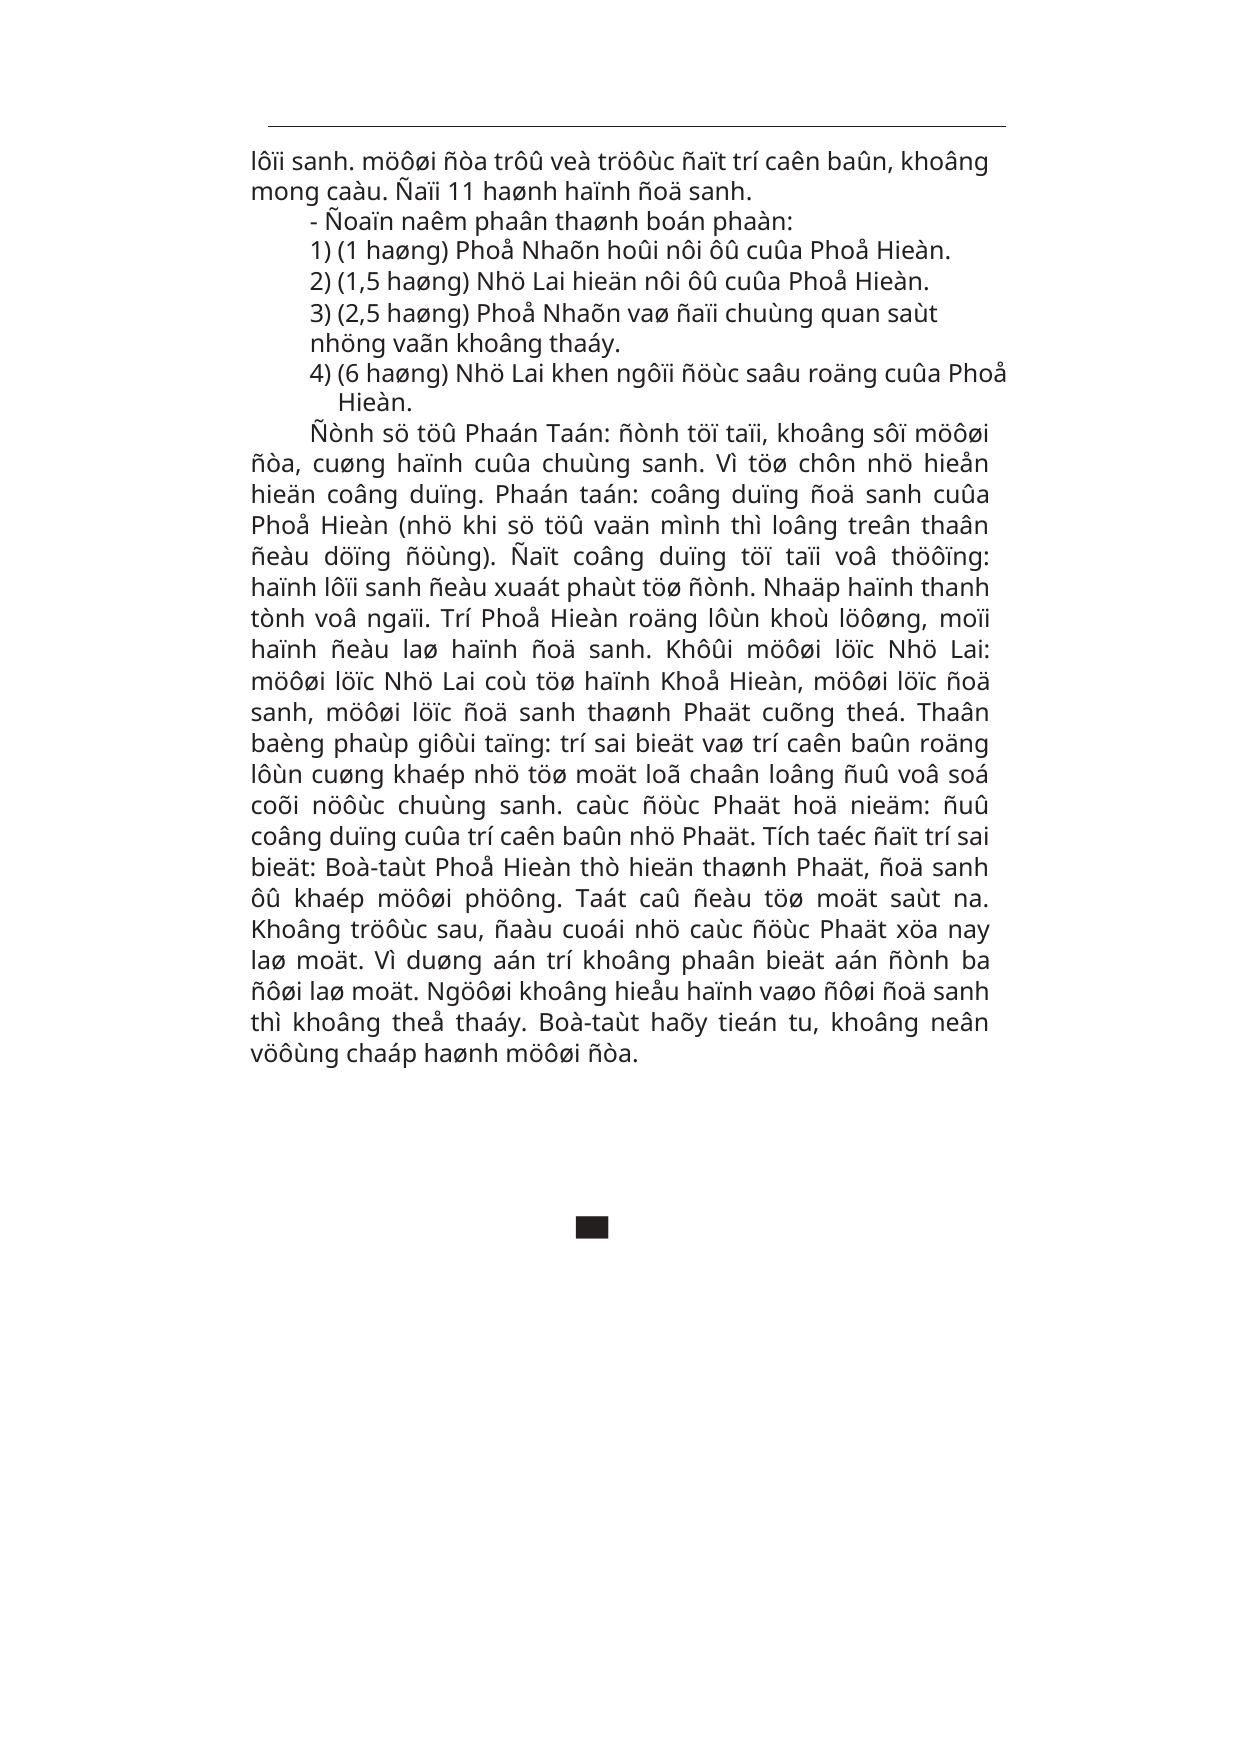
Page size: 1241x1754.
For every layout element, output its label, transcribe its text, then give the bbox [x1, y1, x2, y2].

list (1 haøng) Phoå Nhaõn hoûi nôi ôû cuûa Phoå Hieàn. [309, 236, 1065, 265]
text ■ [175, 1204, 1009, 1244]
text lôïi sanh. möôøi ñòa trôû veà tröôùc ñaït trí caên baûn, khoâng mong caàu. Ñaïi 11 haønh haïnh ñoä sanh. [250, 146, 1038, 208]
list (2,5 haøng) Phoå Nhaõn vaø ñaïi chuùng quan saùt nhöng vaãn khoâng thaáy. [309, 298, 974, 359]
text - Ñoaïn naêm phaân thaønh boán phaàn: [309, 208, 1065, 236]
list (6 haøng) Nhö Lai khen ngôïi ñöùc saâu roäng cuûa Phoå Hieàn. [309, 359, 1065, 417]
list (1,5 haøng) Nhö Lai hieän nôi ôû cuûa Phoå Hieàn. [309, 265, 1065, 296]
text Ñònh sö töû Phaán Taán: ñònh töï taïi, khoâng sôï möôøi ñòa, cuøng haïnh cuûa chuùng sanh. Vì töø chôn nhö hieån hieän coâng duïng. Phaán taán: coâng duïng ñoä sanh cuûa Phoå Hieàn (nhö khi sö töû vaän mình thì loâng treân thaân ñeàu döïng ñöùng). Ñaït coâng duïng töï taïi voâ thöôïng: haïnh lôïi sanh ñeàu xuaát phaùt töø ñònh. Nhaäp haïnh thanh tònh voâ ngaïi. Trí Phoå Hieàn roäng lôùn khoù löôøng, moïi haïnh ñeàu laø haïnh ñoä sanh. Khôûi möôøi löïc Nhö Lai: möôøi löïc Nhö Lai coù töø haïnh Khoå Hieàn, möôøi löïc ñoä sanh, möôøi löïc ñoä sanh thaønh Phaät cuõng theá. Thaân baèng phaùp giôùi taïng: trí sai bieät vaø trí caên baûn roäng lôùn cuøng khaép nhö töø moät loã chaân loâng ñuû voâ soá coõi nöôùc chuùng sanh. caùc ñöùc Phaät hoä nieäm: ñuû coâng duïng cuûa trí caên baûn nhö Phaät. Tích taéc ñaït trí sai bieät: Boà-taùt Phoå Hieàn thò hieän thaønh Phaät, ñoä sanh ôû khaép möôøi phöông. Taát caû ñeàu töø moät saùt na. Khoâng tröôùc sau, ñaàu cuoái nhö caùc ñöùc Phaät xöa nay laø moät. Vì duøng aán trí khoâng phaân bieät aán ñònh ba ñôøi laø moät. Ngöôøi khoâng hieåu haïnh vaøo ñôøi ñoä sanh thì khoâng theå thaáy. Boà-taùt haõy tieán tu, khoâng neân vöôùng chaáp haønh möôøi ñòa. [250, 418, 990, 1070]
